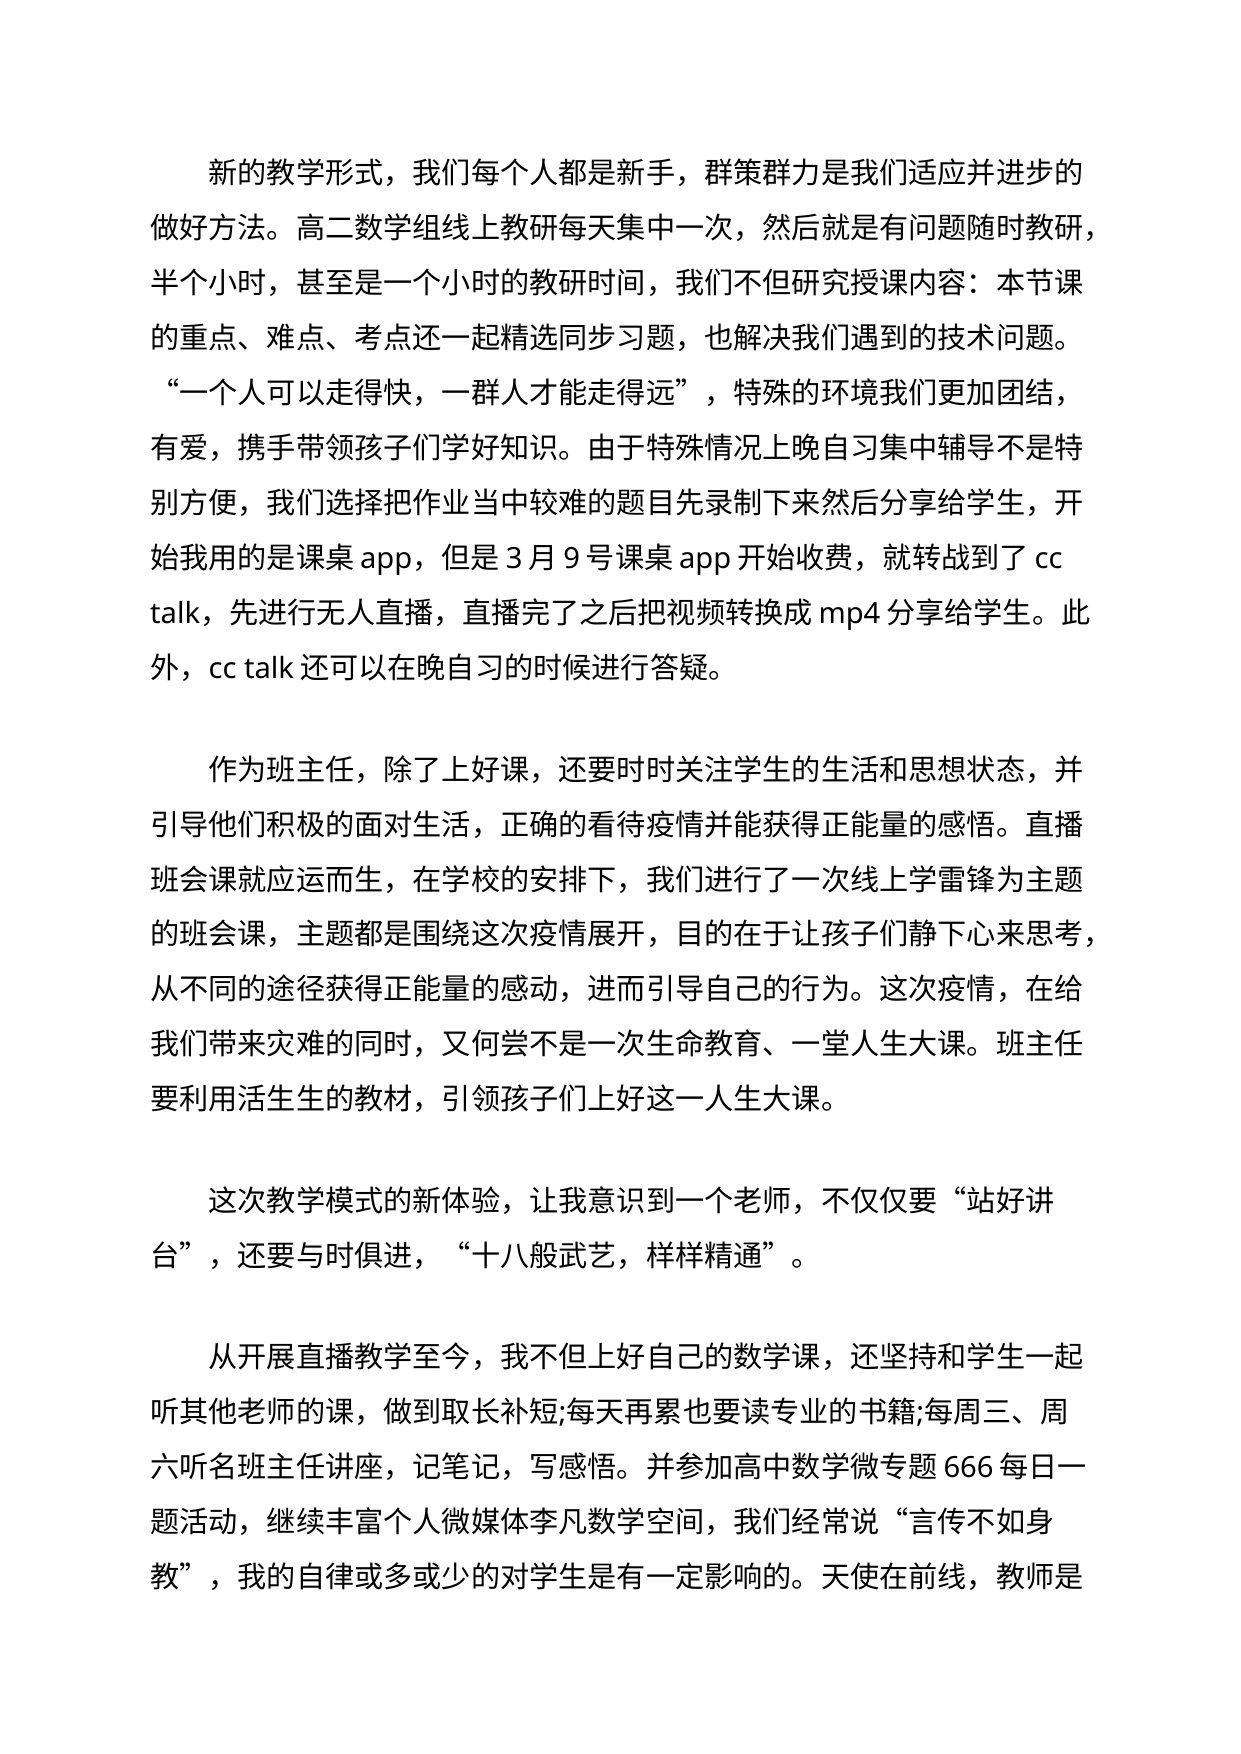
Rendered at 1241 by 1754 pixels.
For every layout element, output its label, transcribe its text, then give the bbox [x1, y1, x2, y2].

text 新的教学形式，我们每个人都是新手，群策群力是我们适应并进步的做好方法。高二数学组线上教研每天集中一次，然后就是有问题随时教研，半个小时，甚至是一个小时的教研时间，我们不但研究授课内容：本节课的重点、难点、考点还一起精选同步习题，也解决我们遇到的技术问题。“一个人可以走得快，一群人才能走得远”，特殊的环境我们更加团结，有爱，携手带领孩子们学好知识。由于特殊情况上晚自习集中辅导不是特别方便，我们选择把作业当中较难的题目先录制下来然后分享给学生，开始我用的是课桌app，但是3月9号课桌app开始收费，就转战到了cc talk，先进行无人直播，直播完了之后把视频转换成mp4分享给学生。此外，cc talk还可以在晚自习的时候进行答疑。 [150, 150, 1090, 687]
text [150, 1334, 1090, 1596]
text 这次教学模式的新体验，让我意识到一个老师，不仅仅要“站好讲台”，还要与时俱进，“十八般武艺，样样精通”。 [150, 1177, 1090, 1274]
text 作为班主任，除了上好课，还要时时关注学生的生活和思想状态，并引导他们积极的面对生活，正确的看待疫情并能获得正能量的感悟。直播班会课就应运而生，在学校的安排下，我们进行了一次线上学雷锋为主题的班会课，主题都是围绕这次疫情展开，目的在于让孩子们静下心来思考，从不同的途径获得正能量的感动，进而引导自己的行为。这次疫情，在给我们带来灾难的同时，又何尝不是一次生命教育、一堂人生大课。班主任要利用活生生的教材，引领孩子们上好这一人生大课。 [150, 746, 1090, 1118]
